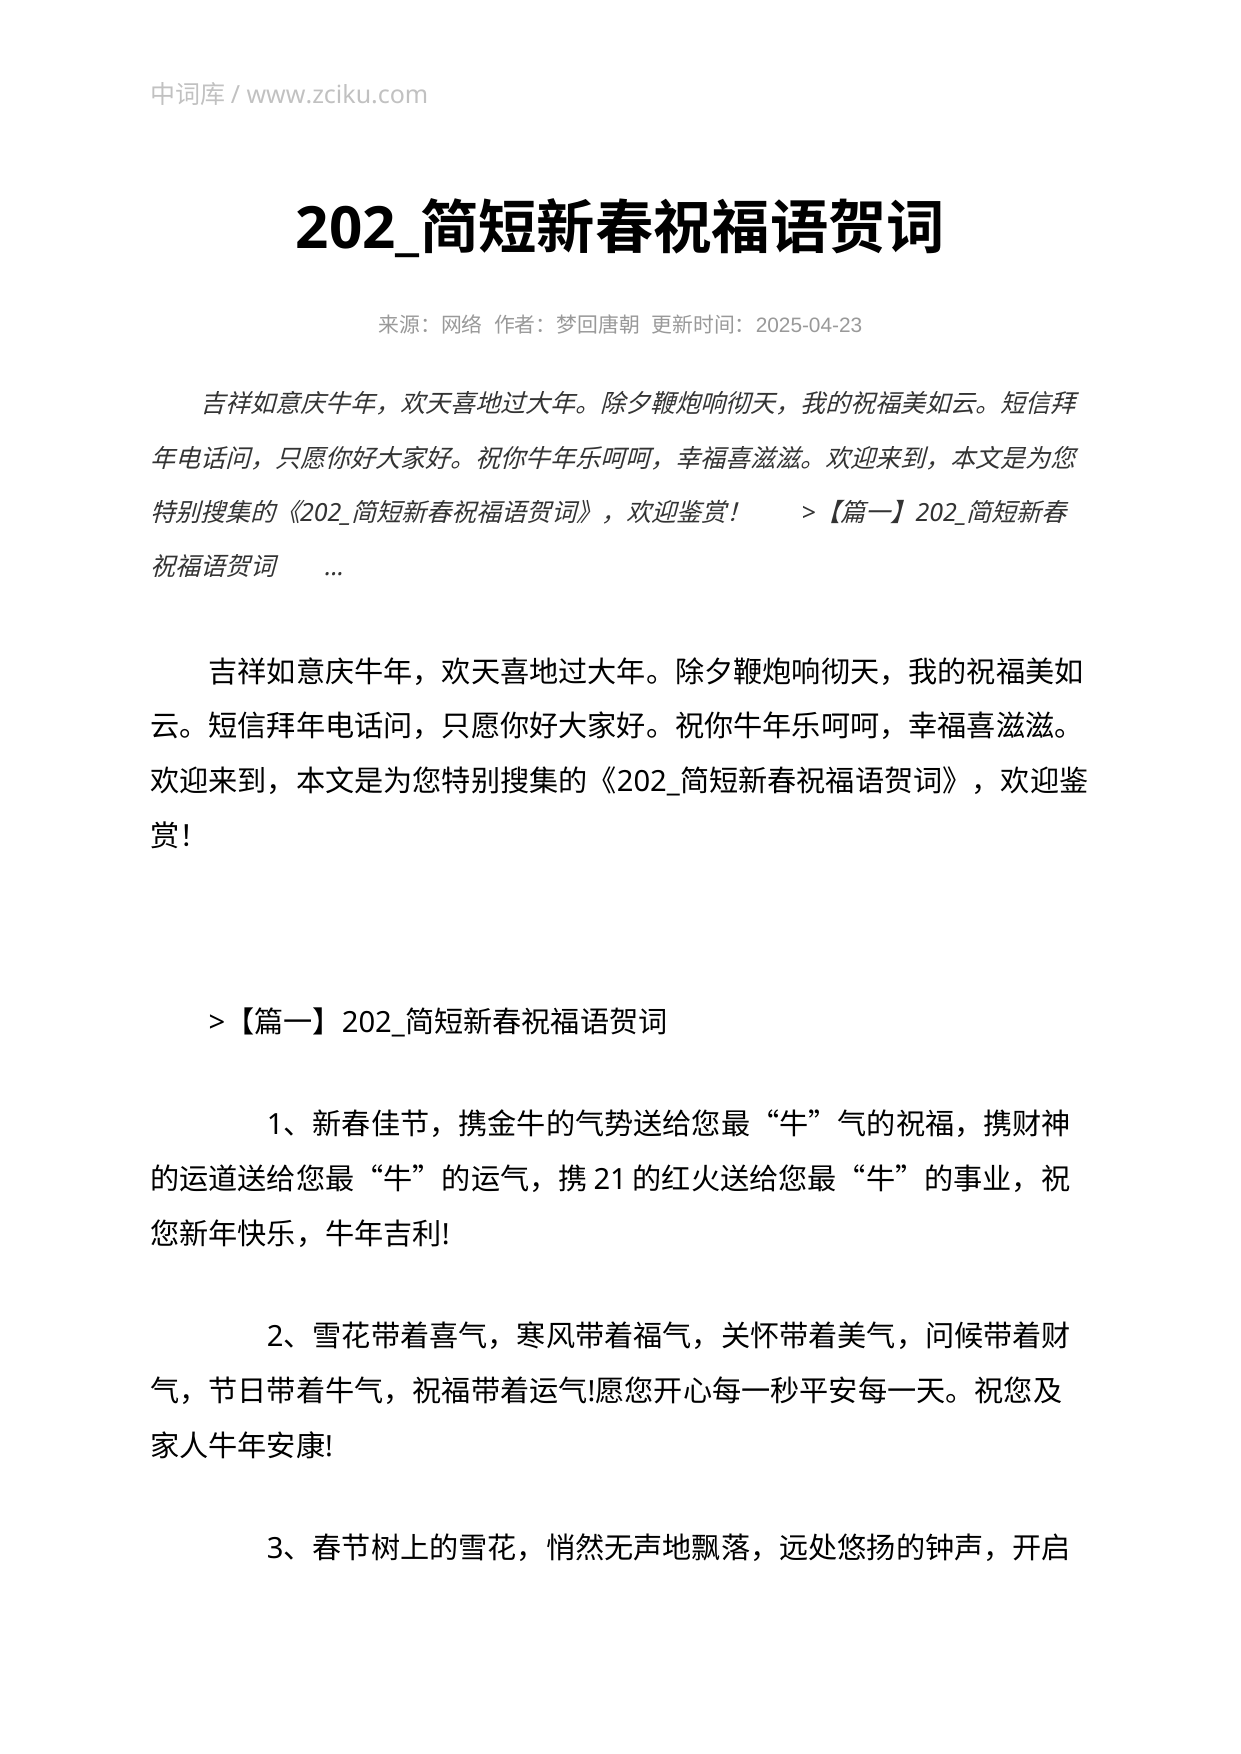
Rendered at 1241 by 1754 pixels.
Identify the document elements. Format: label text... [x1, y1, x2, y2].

text 来源：网络 作者：梦回唐朝 更新时间：2025-04-23 [150, 313, 1090, 337]
text 1、新春佳节，携金牛的气势送给您最“牛”气的祝福，携财神的运道送给您最“牛”的运气，携21的红火送给您最“牛”的事业，祝您新年快乐，牛年吉利! [150, 1101, 1090, 1253]
text 2、雪花带着喜气，寒风带着福气，关怀带着美气，问候带着财气，节日带着牛气，祝福带着运气!愿您开心每一秒平安每一天。祝您及家人牛年安康! [150, 1313, 1090, 1465]
subtitle 202_简短新春祝福语贺词 [150, 181, 1090, 266]
text 吉祥如意庆牛年，欢天喜地过大年。除夕鞭炮响彻天，我的祝福美如云。短信拜年电话问，只愿你好大家好。祝你牛年乐呵呵，幸福喜滋滋。欢迎来到，本文是为您特别搜集的《202_简短新春祝福语贺词》，欢迎鉴赏！ [150, 648, 1090, 855]
text >【篇一】202_简短新春祝福语贺词 [150, 999, 1090, 1041]
text 吉祥如意庆牛年，欢天喜地过大年。除夕鞭炮响彻天，我的祝福美如云。短信拜年电话问，只愿你好大家好。祝你牛年乐呵呵，幸福喜滋滋。欢迎来到，本文是为您特别搜集的《202_简短新春祝福语贺词》，欢迎鉴赏！ >【篇一】202_简短新春祝福语贺词 ... [150, 384, 1090, 583]
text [150, 1525, 1090, 1567]
